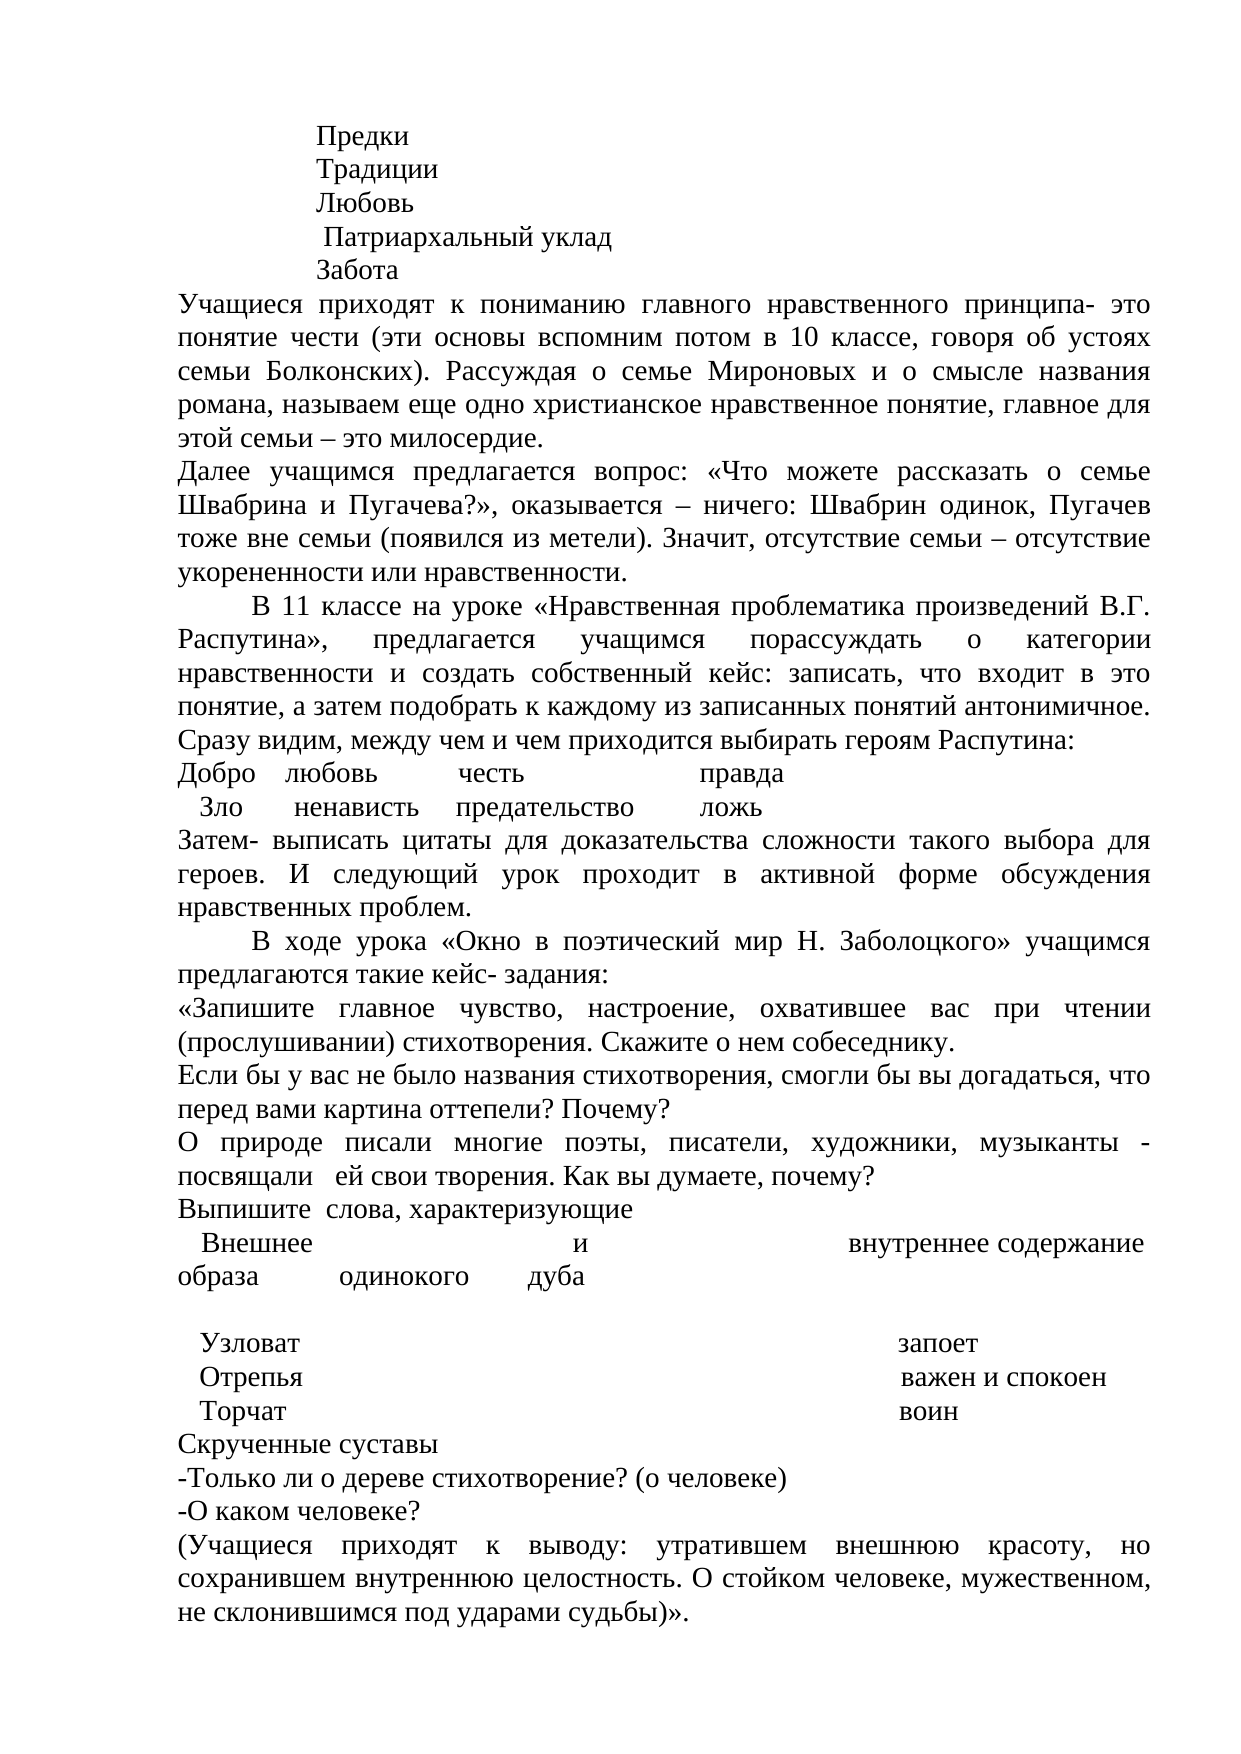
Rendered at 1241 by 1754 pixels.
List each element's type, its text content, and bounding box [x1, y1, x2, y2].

text В 11 классе на уроке «Нравственная проблематика произведений В.Г. Распутина», предлагается учащимся порассуждать о категории нравственности и создать собственный кейс: записать, что входит в это понятие, а затем подобрать к каждому из записанных понятий антонимичное. Сразу видим, между чем и чем приходится выбирать героям Распутина: [177, 588, 1152, 755]
text Предки [177, 118, 1152, 152]
text Забота [177, 252, 1152, 286]
text -Только ли о дереве стихотворение? (о человеке) [177, 1460, 1152, 1493]
text -О каком человеке? [177, 1493, 1152, 1527]
text Любовь [177, 185, 1152, 219]
text Традиции [177, 152, 1152, 185]
text (Учащиеся приходят к выводу: утратившем внешнюю красоту, но сохранившем внутреннюю целостность. О стойком человеке, мужественном, не склонившимся под ударами судьбы)». [177, 1527, 1152, 1627]
text Внешнее и внутреннее содержание образа одинокого дуба [177, 1225, 1152, 1292]
text Отрепья важен и спокоен [177, 1359, 1152, 1393]
text Выпишите слова, характеризующие [177, 1191, 1152, 1225]
text Скрученные суставы [177, 1426, 1152, 1460]
text Если бы у вас не было названия стихотворения, смогли бы вы догадаться, что перед вами картина оттепели? Почему? [177, 1057, 1152, 1124]
text Затем- выписать цитаты для доказательства сложности такого выбора для героев. И следующий урок проходит в активной форме обсуждения нравственных проблем. [177, 822, 1152, 923]
text «Запишите главное чувство, настроение, охватившее вас при чтении (прослушивании) стихотворения. Скажите о нем собеседнику. [177, 990, 1152, 1057]
text Узловат запоет [177, 1326, 1152, 1359]
text Торчат воин [177, 1393, 1152, 1426]
text О природе писали многие поэты, писатели, художники, музыканты - посвящали ей свои творения. Как вы думаете, почему? [177, 1124, 1152, 1191]
text Зло ненависть предательство ложь [177, 789, 1152, 822]
text Добро любовь честь правда [177, 755, 1152, 789]
text Далее учащимся предлагается вопрос: «Что можете рассказать о семье Швабрина и Пугачева?», оказывается – ничего: Швабрин одинок, Пугачев тоже вне семьи (появился из метели). Значит, отсутствие семьи – отсутствие укорененности или нравственности. [177, 453, 1152, 588]
text Патриархальный уклад [177, 219, 1152, 252]
text Учащиеся приходят к пониманию главного нравственного принципа- это понятие чести (эти основы вспомним потом в 10 классе, говоря об устоях семьи Болконских). Рассуждая о семье Мироновых и о смысле названия романа, называем еще одно христианское нравственное понятие, главное для этой семьи – это милосердие. [177, 286, 1152, 453]
text В ходе урока «Окно в поэтический мир Н. Заболоцкого» учащимся предлагаются такие кейс- задания: [177, 923, 1152, 990]
